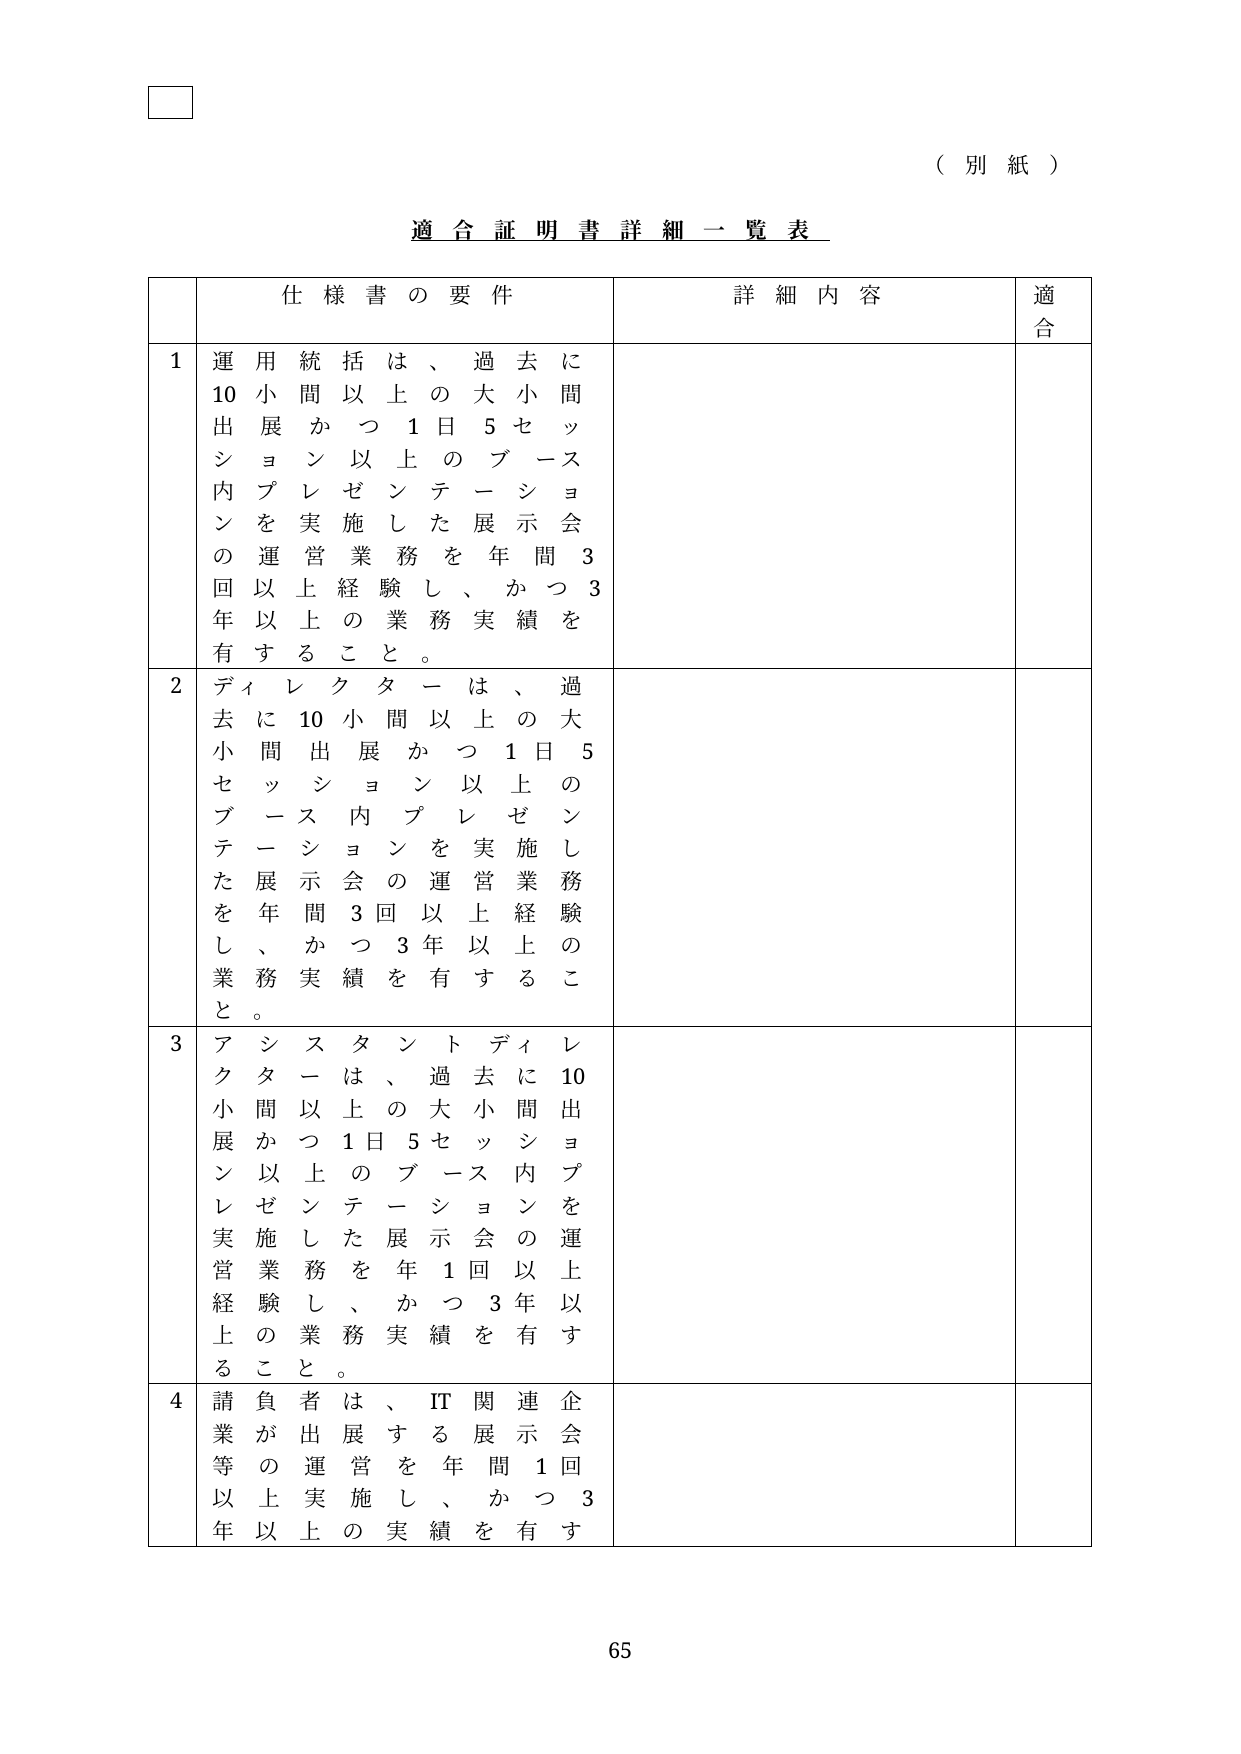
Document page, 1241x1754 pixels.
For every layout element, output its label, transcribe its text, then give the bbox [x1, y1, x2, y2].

table_cell [614, 1384, 1015, 1546]
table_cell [197, 1384, 613, 1546]
text 適合証明書詳細一覧表 [149, 212, 1091, 245]
text （別紙） [149, 148, 1091, 180]
table_header 仕様書の要件 [197, 278, 613, 343]
table_cell [614, 669, 1015, 1026]
table_cell [614, 344, 1015, 668]
table_cell 2 [149, 669, 196, 1026]
table_cell 1 [149, 344, 196, 668]
table_cell [614, 1027, 1015, 1383]
table_cell アシスタントディレクターは、過去に10小間以上の大小間出展かつ1日5セッション以上のブース内プレゼンテーションを実施した展示会の運営業務を年1回以上経験し、かつ3年以上の業務実績を有すること。 [197, 1027, 613, 1383]
table_cell [1016, 669, 1091, 1026]
table_header 適合 [1016, 278, 1091, 343]
table_cell 運用統括は、過去に10小間以上の大小間出展かつ1日5セッション以上のブース内プレゼンテーションを実施した展示会の運営業務を年間3回以上経験し、かつ3年以上の業務実績を有すること。 [197, 344, 613, 668]
table_cell 4 [149, 1384, 196, 1546]
table_header 詳細内容 [614, 278, 1015, 343]
table_cell 3 [149, 1027, 196, 1383]
table_cell [1016, 1384, 1091, 1546]
table_header [149, 278, 196, 343]
table_cell [1016, 1027, 1091, 1383]
table_cell [1016, 344, 1091, 668]
table_cell ディレクターは、過去に10小間以上の大小間出展かつ1日5セッション以上のブース内プレゼンテーションを実施した展示会の運営業務を年間3回以上経験し、かつ3年以上の業務実績を有すること。 [197, 669, 613, 1026]
